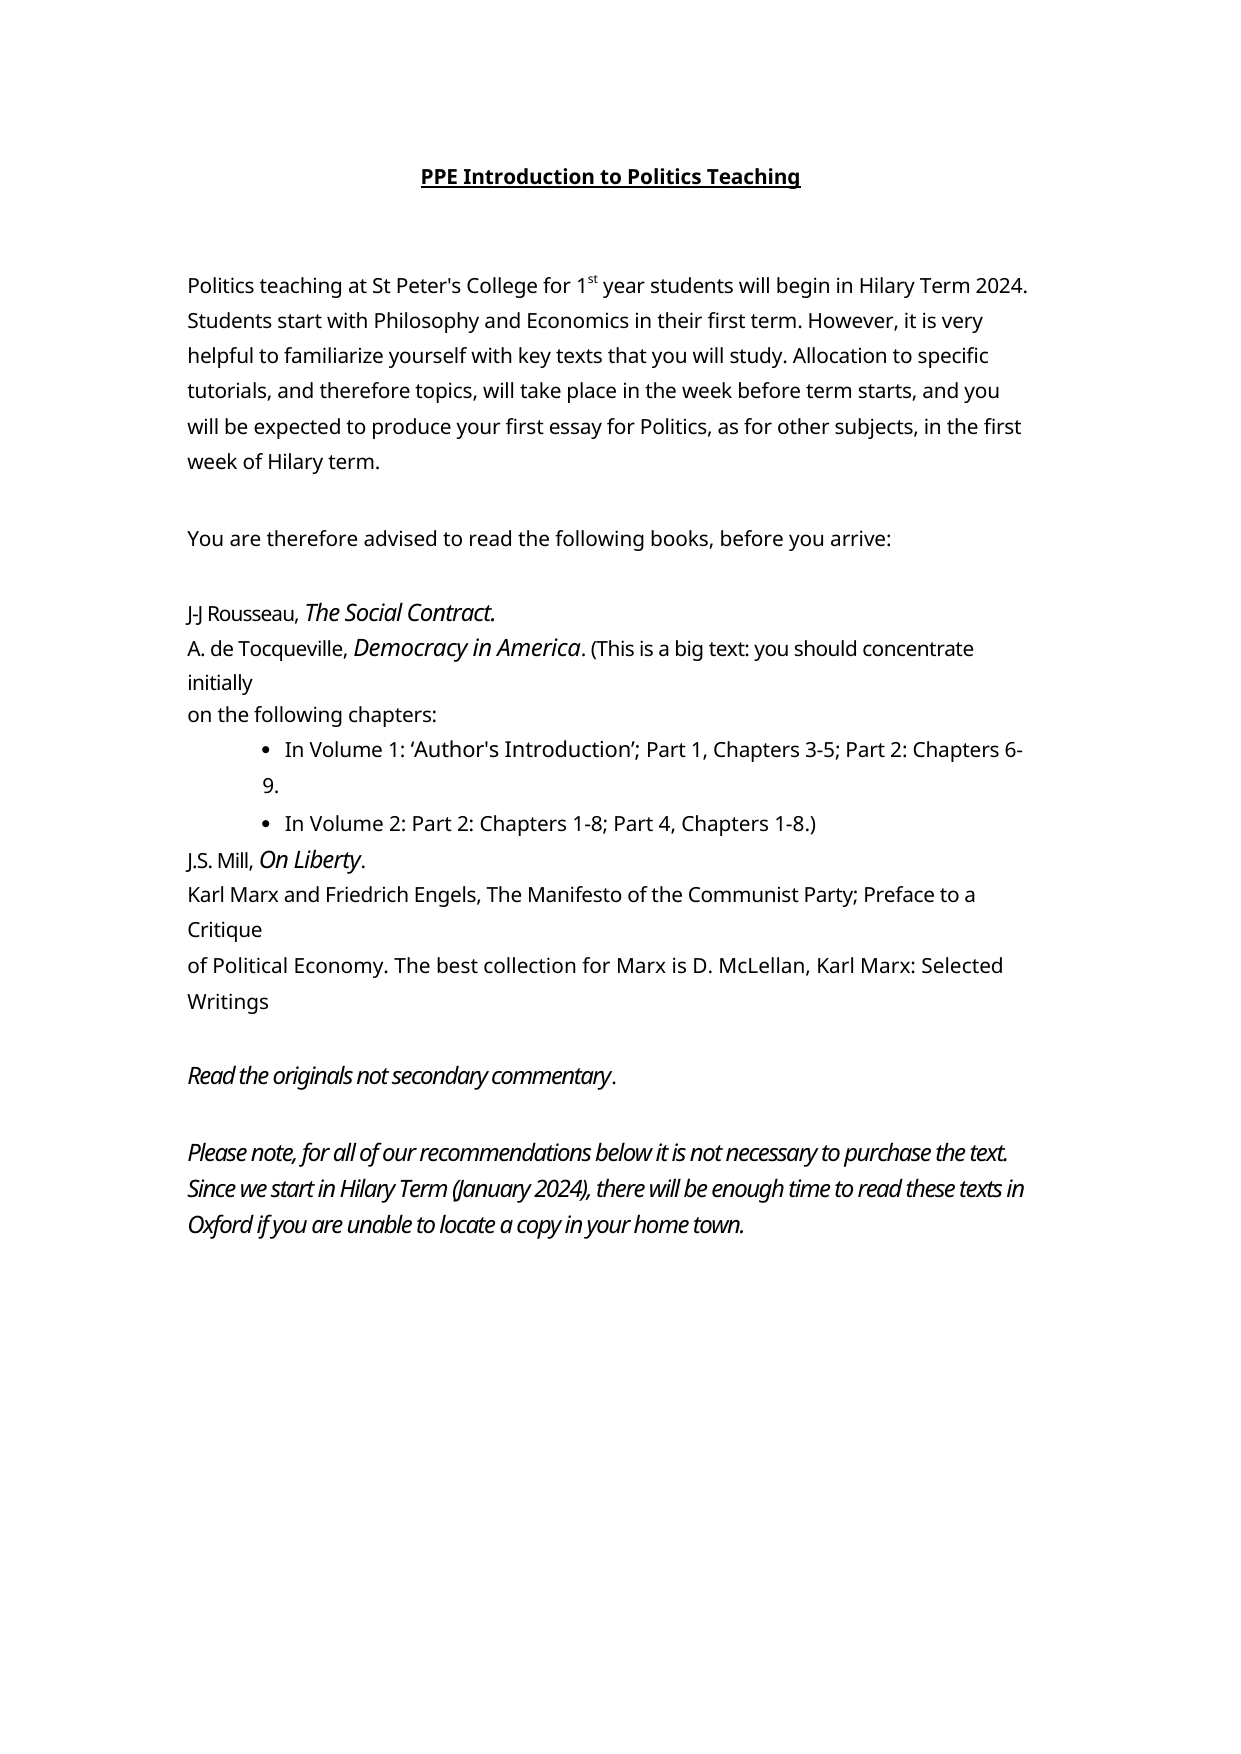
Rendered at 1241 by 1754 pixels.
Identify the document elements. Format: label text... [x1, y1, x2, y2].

text on the following chapters: [187, 697, 1034, 729]
text Politics teaching at St Peter's College for 1st year students will begin in Hilary Term 2024. Students start with Philosophy and Economics in their first term. However, it is very helpful to familiarize yourself with key texts that you will study. Allocation to specific tutorials, and therefore topics, will take place in the week before term starts, and you will be expected to produce your first essay for Politics, as for other subjects, in the first week of Hilary term. [187, 265, 1034, 477]
text You are therefore advised to read the following books, before you arrive: [187, 517, 1034, 553]
list In Volume 2: Part 2: Chapters 1-8; Part 4, Chapters 1-8.) [262, 803, 1034, 839]
list In Volume 1: ‘Author's Introduction’; Part 1, Chapters 3-5; Part 2: Chapters 6-9. [262, 729, 1034, 801]
text Read the originals not secondary commentary. [187, 1055, 1034, 1092]
text Please note, for all of our recommendations below it is not necessary to purchase the text. Since we start in Hilary Term (January 2024), there will be enough time to read these texts in Oxford if you are unable to locate a copy in your home town. [187, 1132, 1034, 1241]
text of Political Economy. The best collection for Marx is D. McLellan, Karl Marx: Selected [187, 944, 1034, 980]
text Karl Marx and Friedrich Engels, The Manifesto of the Communist Party; Preface to a Critique [187, 876, 1034, 944]
text A. de Tocqueville, Democracy in America. (This is a big text: you should concentrate initially [187, 629, 1034, 697]
text J.S. Mill, On Liberty. [187, 842, 1034, 876]
text Writings [187, 980, 1034, 1016]
text PPE Introduction to Politics Teaching [187, 155, 1034, 192]
text J-J Rousseau, The Social Contract. [187, 593, 1034, 629]
